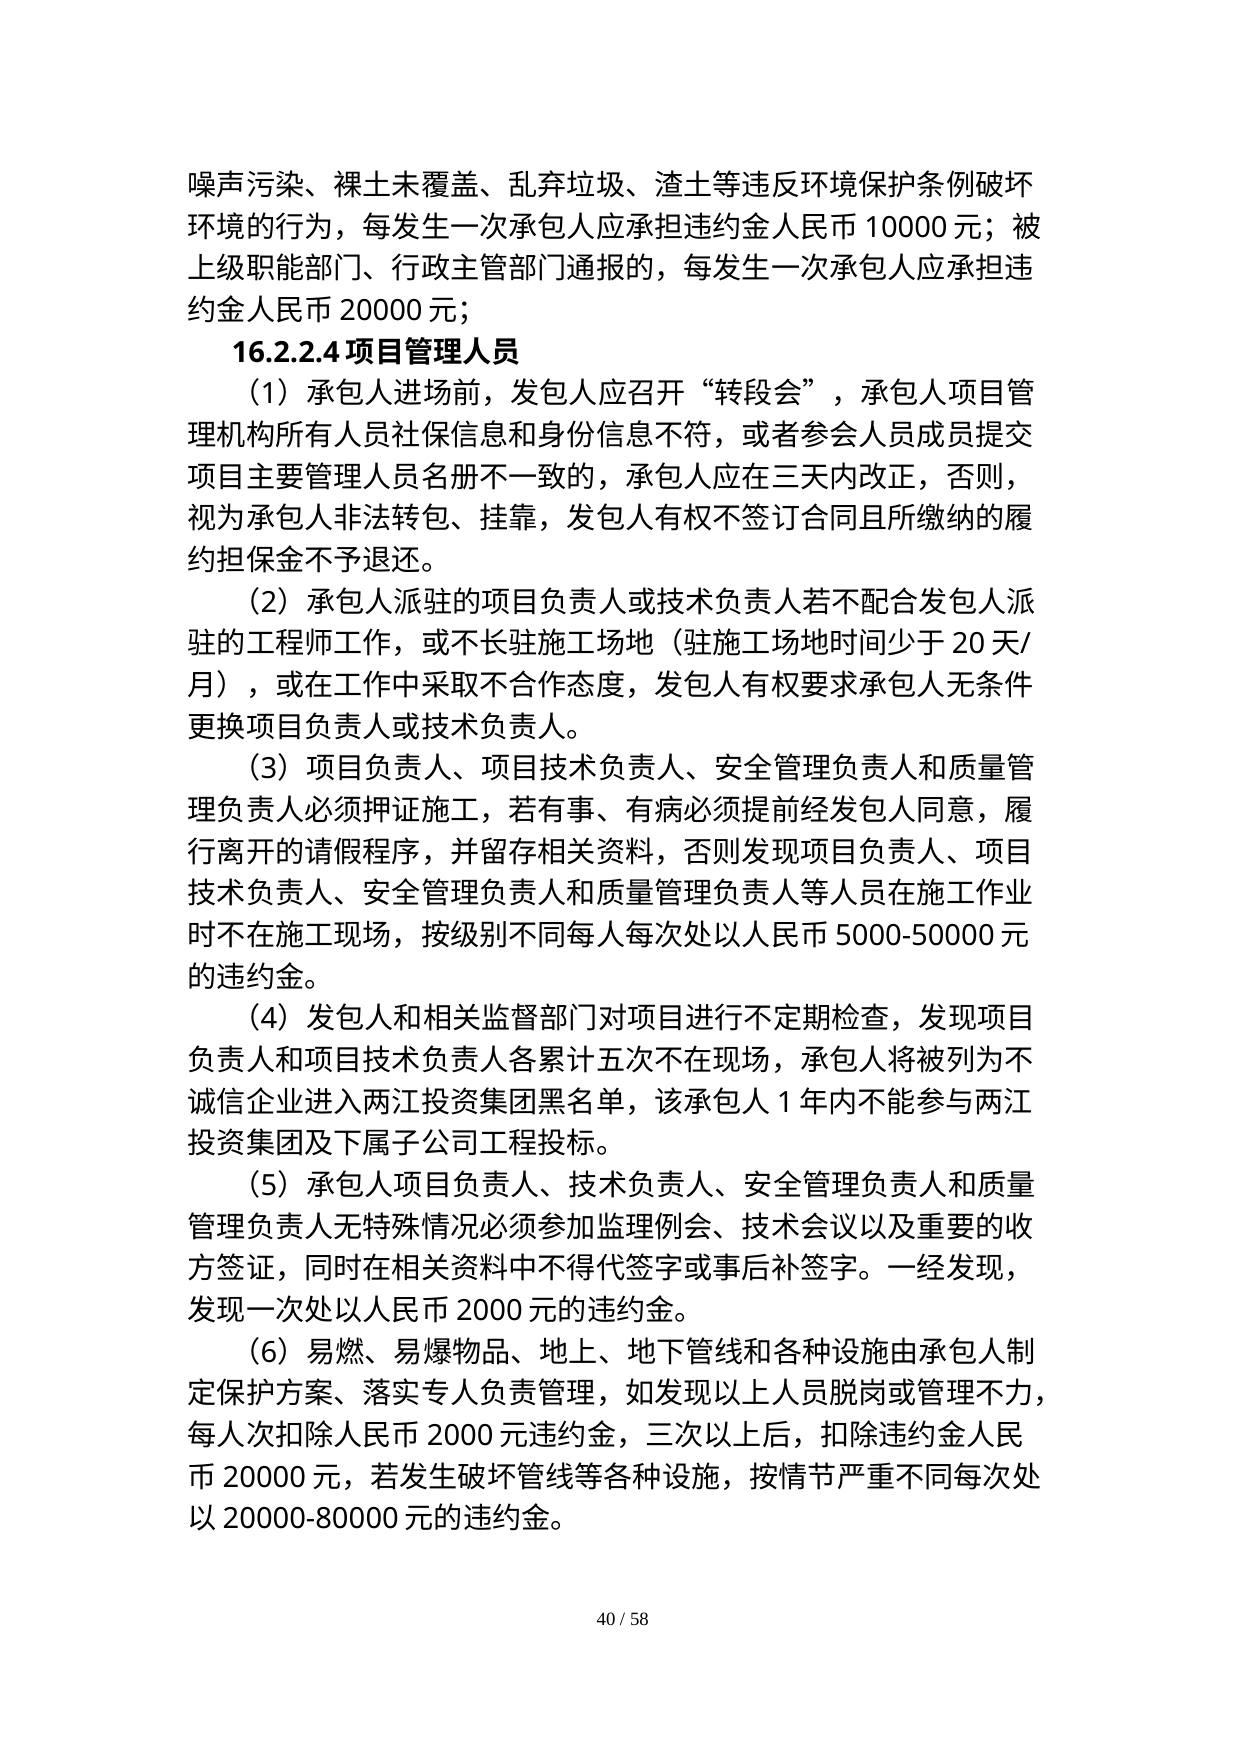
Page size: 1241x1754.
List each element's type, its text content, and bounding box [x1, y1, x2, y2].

text 16.2.2.4项目管理人员 [187, 329, 1053, 370]
text （3）项目负责人、项目技术负责人、安全管理负责人和质量管理负责人必须押证施工，若有事、有病必须提前经发包人同意，履行离开的请假程序，并留存相关资料，否则发现项目负责人、项目技术负责人、安全管理负责人和质量管理负责人等人员在施工作业时不在施工现场，按级别不同每人每次处以人民币5000-50000元的违约金。 [187, 745, 1053, 995]
text （5）承包人项目负责人、技术负责人、安全管理负责人和质量管理负责人无特殊情况必须参加监理例会、技术会议以及重要的收方签证，同时在相关资料中不得代签字或事后补签字。一经发现，发现一次处以人民币2000元的违约金。 [187, 1162, 1053, 1329]
list 承包人进场前，发包人应召开“转段会”，承包人项目管理机构所有人员社保信息和身份信息不符，或者参会人员成员提交项目主要管理人员名册不一致的，承包人应在三天内改正，否则，视为承包人非法转包、挂靠，发包人有权不签订合同且所缴纳的履约担保金不予退还。 [187, 370, 1053, 579]
text （6）易燃、易爆物品、地上、地下管线和各种设施由承包人制定保护方案、落实专人负责管理，如发现以上人员脱岗或管理不力，每人次扣除人民币2000元违约金，三次以上后，扣除违约金人民币20000元，若发生破坏管线等各种设施，按情节严重不同每次处以20000-80000元的违约金。 [187, 1329, 1053, 1537]
text （2）承包人派驻的项目负责人或技术负责人若不配合发包人派驻的工程师工作，或不长驻施工场地（驻施工场地时间少于20天/月），或在工作中采取不合作态度，发包人有权要求承包人无条件更换项目负责人或技术负责人。 [187, 579, 1053, 745]
text （4）发包人和相关监督部门对项目进行不定期检查，发现项目负责人和项目技术负责人各累计五次不在现场，承包人将被列为不诚信企业进入两江投资集团黑名单，该承包人1年内不能参与两江投资集团及下属子公司工程投标。 [187, 995, 1053, 1162]
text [187, 162, 1053, 329]
